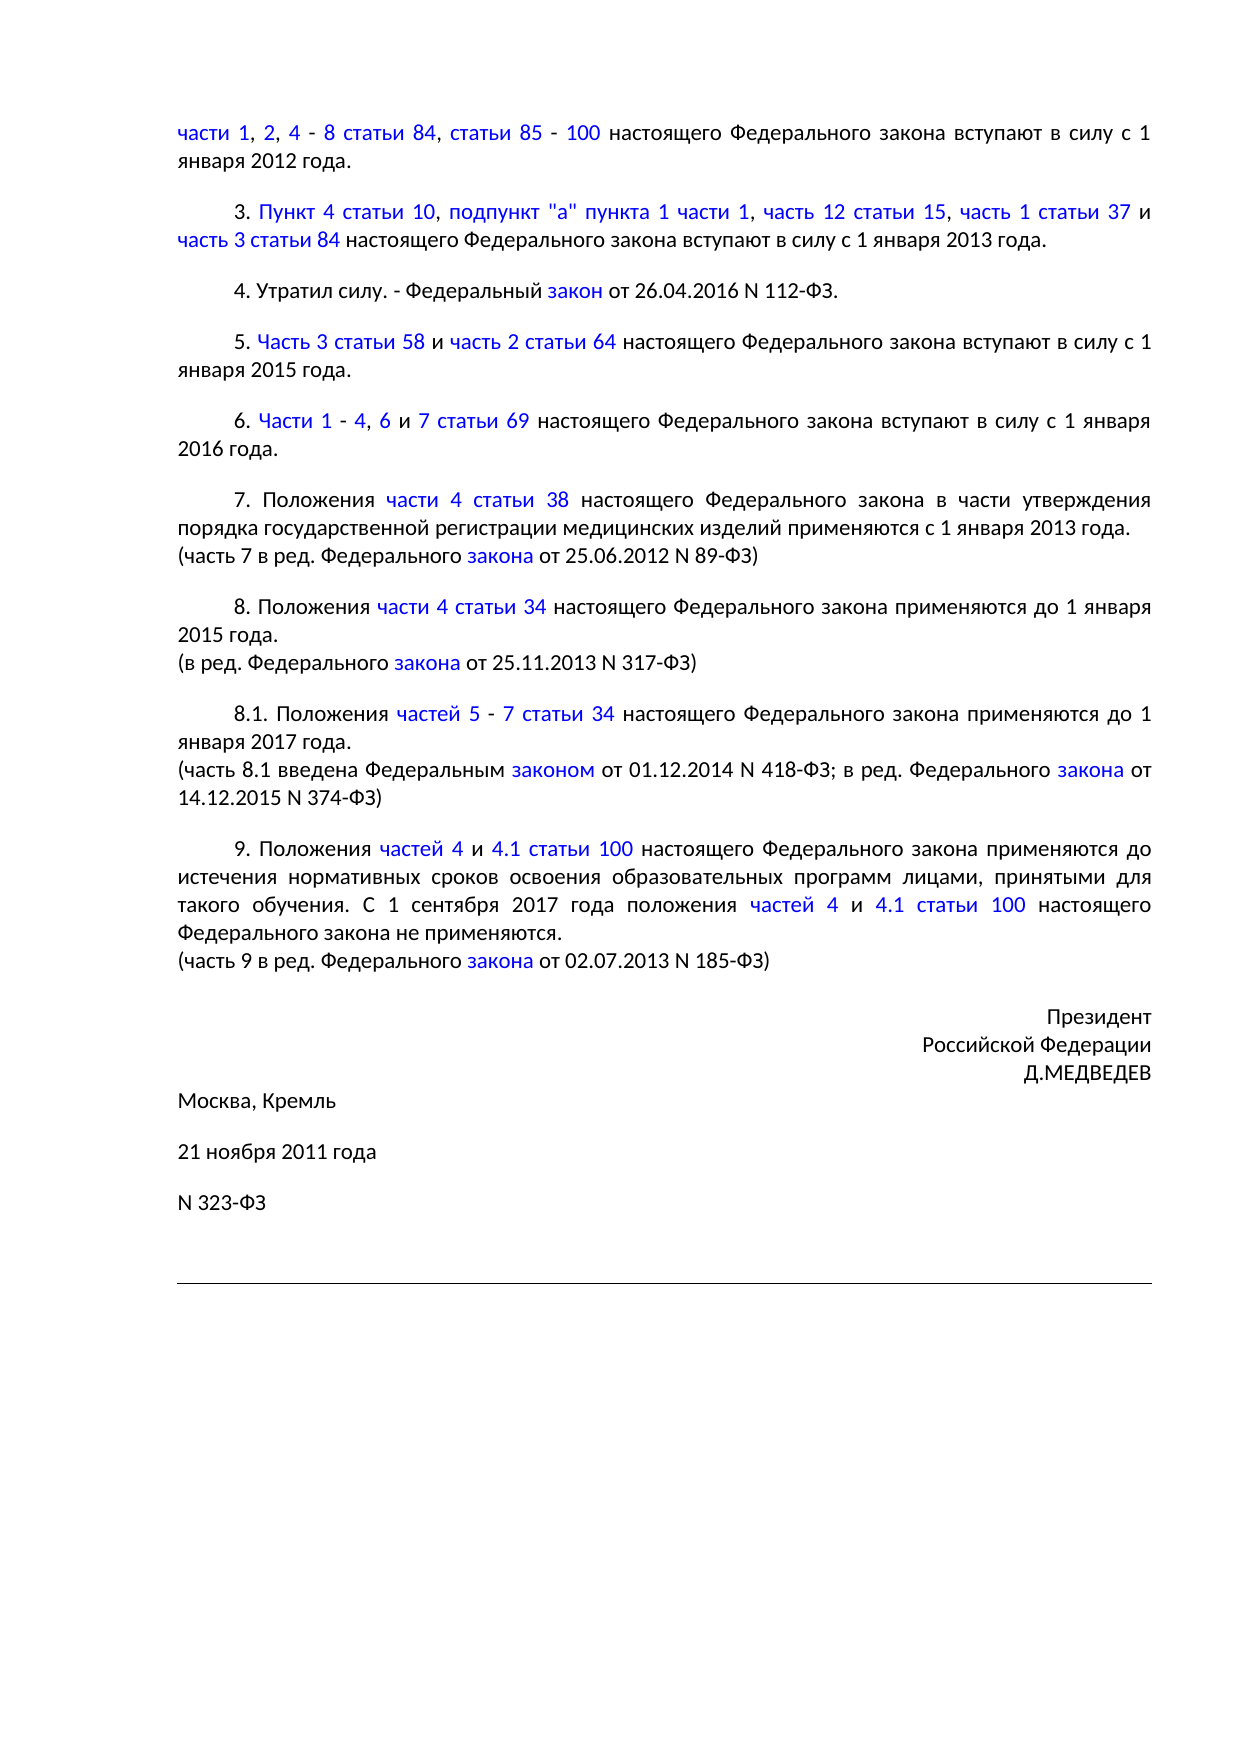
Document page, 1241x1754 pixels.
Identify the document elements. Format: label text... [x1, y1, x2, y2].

text (часть 9 в ред. Федерального закона от 02.07.2013 N 185-ФЗ) [177, 946, 1152, 974]
text Российской Федерации [177, 1030, 1152, 1058]
text 3. Пункт 4 статьи 10, подпункт "а" пункта 1 части 1, часть 12 статьи 15, часть 1 статьи 37 и часть 3 статьи 84 настоящего Федерального закона вступают в силу с 1 января 2013 года. [177, 197, 1152, 253]
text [177, 118, 1152, 174]
text 9. Положения частей 4 и 4.1 статьи 100 настоящего Федерального закона применяются до истечения нормативных сроков освоения образовательных программ лицами, принятыми для такого обучения. С 1 сентября 2017 года положения частей 4 и 4.1 статьи 100 настоящего Федерального закона не применяются. [177, 834, 1152, 946]
text 4. Утратил силу. - Федеральный закон от 26.04.2016 N 112-ФЗ. [177, 276, 1152, 304]
text 6. Части 1 - 4, 6 и 7 статьи 69 настоящего Федерального закона вступают в силу с 1 января 2016 года. [177, 406, 1152, 462]
text 21 ноября 2011 года [177, 1137, 1152, 1165]
text Президент [177, 1002, 1152, 1030]
text (часть 8.1 введена Федеральным законом от 01.12.2014 N 418-ФЗ; в ред. Федерального закона от 14.12.2015 N 374-ФЗ) [177, 755, 1152, 811]
text 5. Часть 3 статьи 58 и часть 2 статьи 64 настоящего Федерального закона вступают в силу с 1 января 2015 года. [177, 327, 1152, 383]
text N 323-ФЗ [177, 1188, 1152, 1216]
text Москва, Кремль [177, 1086, 1152, 1114]
text 8.1. Положения частей 5 - 7 статьи 34 настоящего Федерального закона применяются до 1 января 2017 года. [177, 699, 1152, 755]
text Д.МЕДВЕДЕВ [177, 1058, 1152, 1086]
text (часть 7 в ред. Федерального закона от 25.06.2012 N 89-ФЗ) [177, 541, 1152, 569]
text 8. Положения части 4 статьи 34 настоящего Федерального закона применяются до 1 января 2015 года. [177, 592, 1152, 648]
text 7. Положения части 4 статьи 38 настоящего Федерального закона в части утверждения порядка государственной регистрации медицинских изделий применяются с 1 января 2013 года. [177, 485, 1152, 541]
text (в ред. Федерального закона от 25.11.2013 N 317-ФЗ) [177, 648, 1152, 676]
